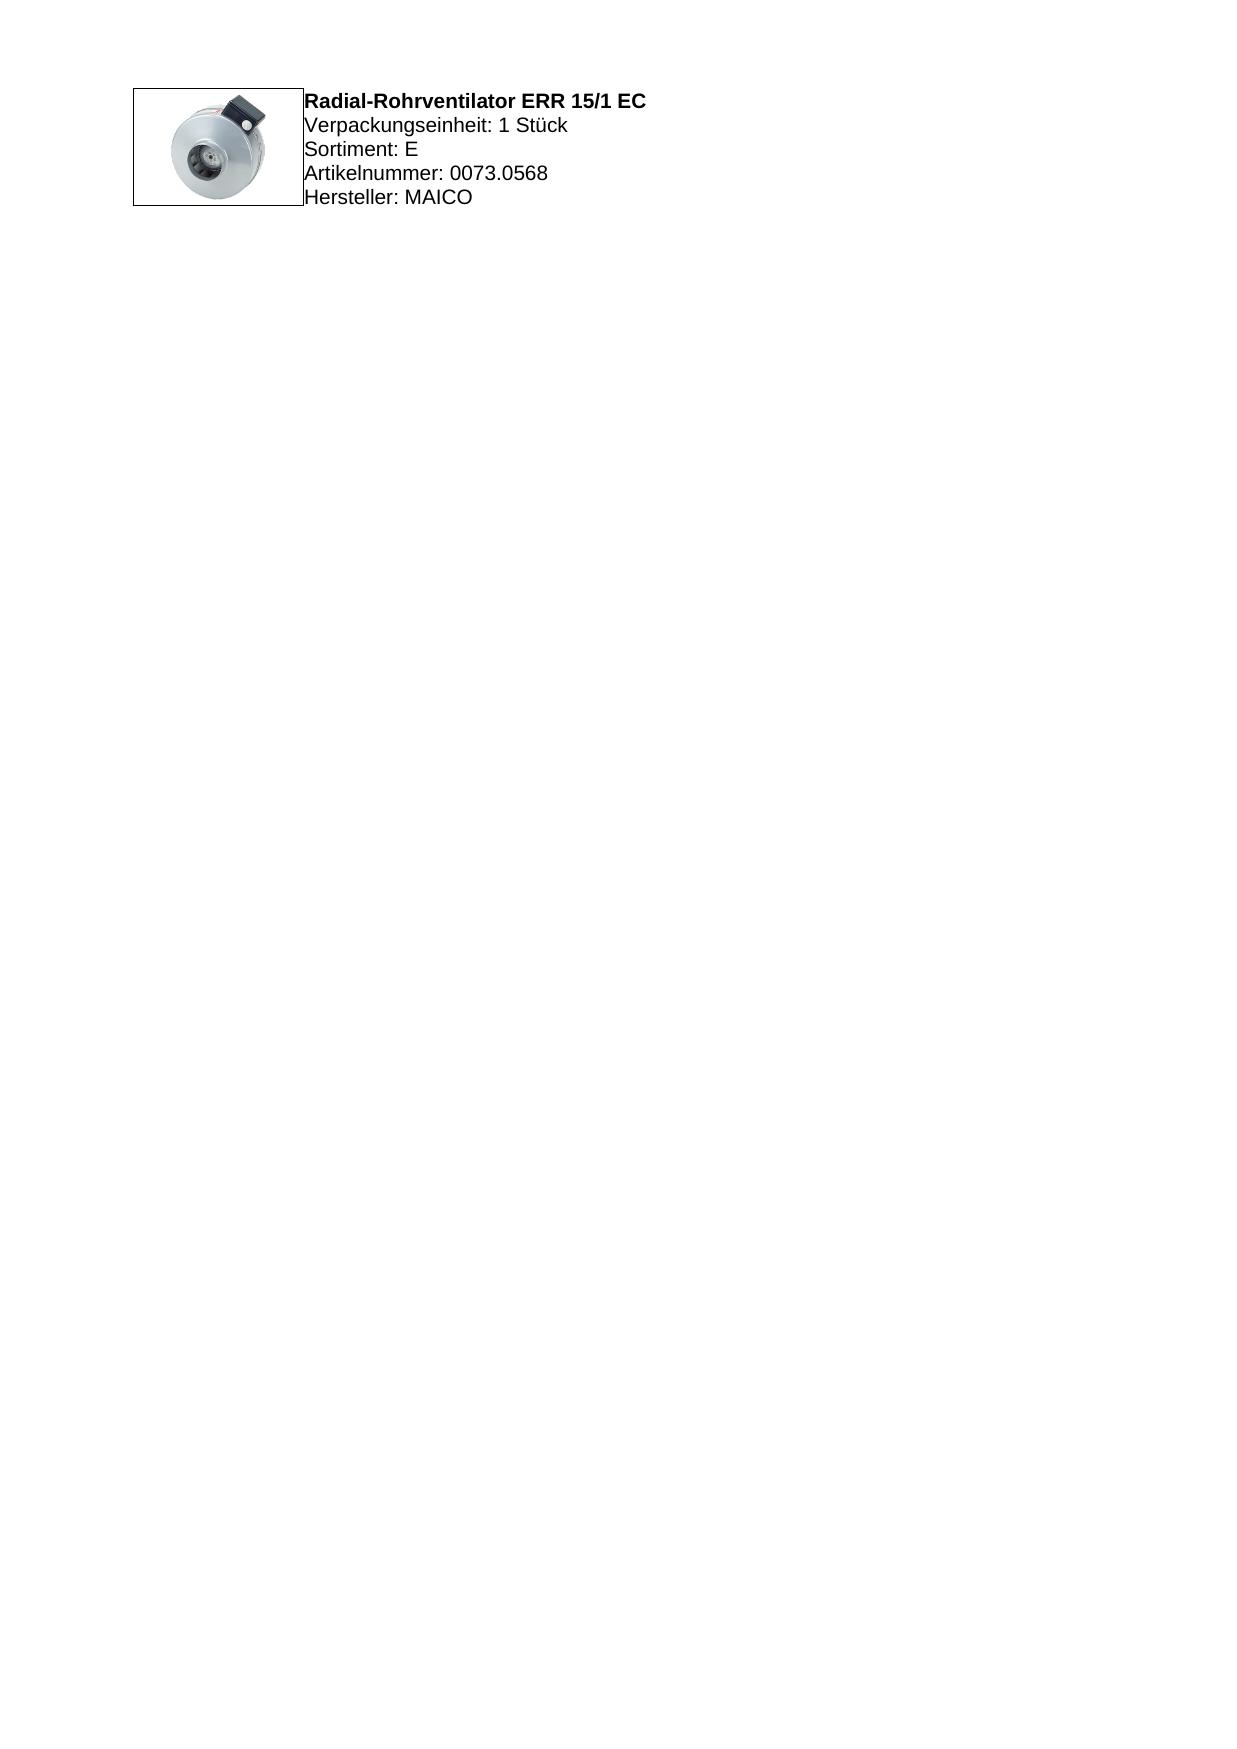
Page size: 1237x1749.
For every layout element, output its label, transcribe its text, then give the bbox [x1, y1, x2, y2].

text Radial-Rohrventilator ERR 15/1 ECVerpackungseinheit: 1 StückSortiment: E Artikelnummer: 0073.0568Hersteller: MAICO [133, 89, 1148, 208]
picture [134, 89, 303, 205]
